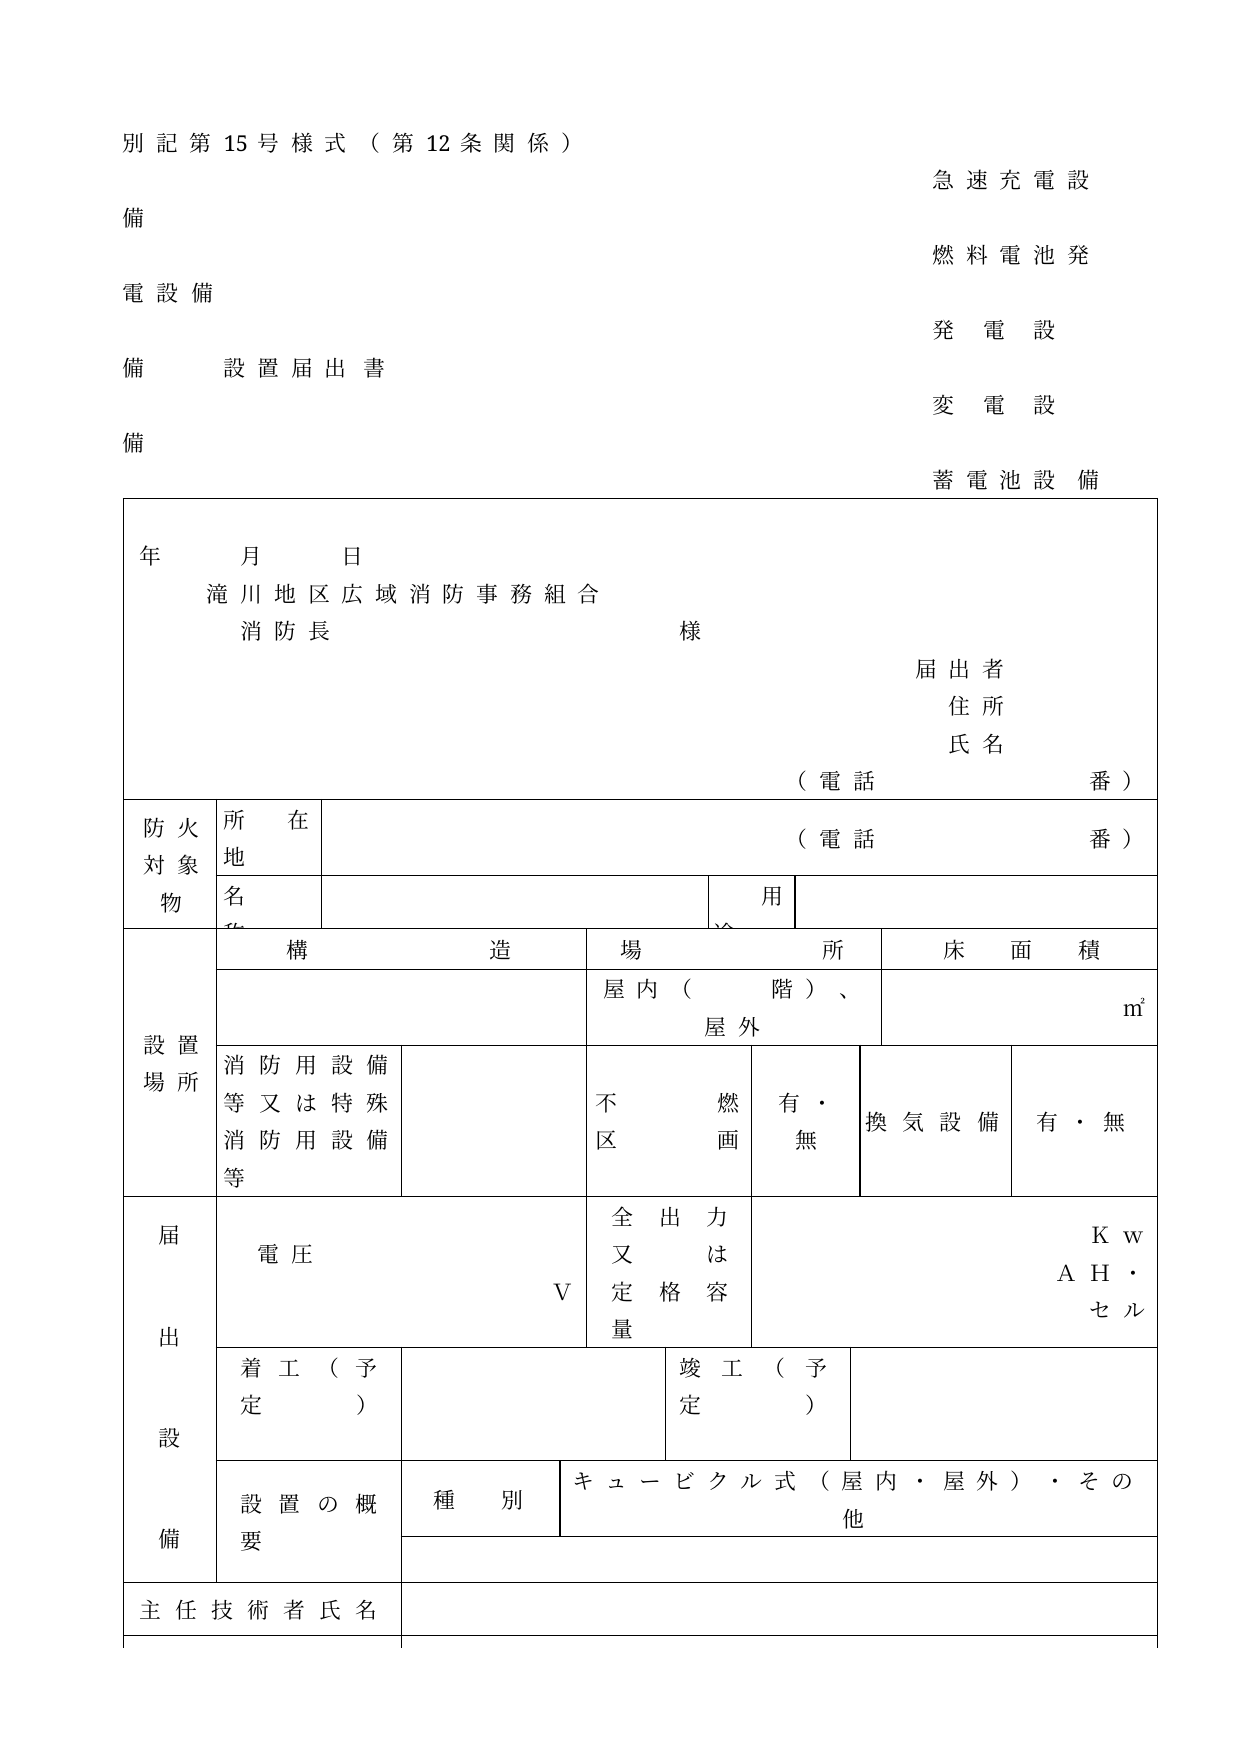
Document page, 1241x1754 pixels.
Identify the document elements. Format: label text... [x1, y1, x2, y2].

table_cell [851, 1348, 1157, 1460]
table_cell [402, 1046, 586, 1196]
table_cell 竣工（予定） [666, 1348, 850, 1460]
table_cell 構 造 [217, 929, 586, 968]
table_cell [322, 876, 708, 928]
table_cell [402, 1537, 1157, 1582]
text 発電設備 設置届出書 [122, 310, 1118, 385]
table_cell （電話 番） [322, 800, 1157, 875]
table_header 年 月 日 滝川地区広域消防事務組合 消防長 様 届出者 住所 氏名 （電話 番） [124, 499, 1157, 799]
table_cell 設置 場所 [124, 929, 216, 1196]
table_cell 種 別 [402, 1461, 559, 1536]
table_cell キュービクル式（屋内・屋外）・その他 [561, 1461, 1157, 1536]
table_cell 全出力又は 定格容量 [587, 1197, 751, 1347]
table_cell [402, 1583, 1157, 1635]
table_cell [402, 1348, 665, 1460]
table_cell 床 面 積 [882, 929, 1157, 968]
table_cell 電圧 Ｖ [217, 1197, 586, 1347]
table_cell 着工（予定） [217, 1348, 401, 1460]
table_cell 有・無 [752, 1046, 859, 1196]
table_cell 用途 [709, 876, 794, 928]
text 別記第15号様式（第12条関係） [122, 123, 1118, 160]
table_cell 所在地 [217, 800, 321, 875]
table_cell [217, 970, 586, 1044]
table_cell 設置の概要 [217, 1461, 401, 1582]
table_cell 防火 対象 物 [124, 800, 216, 928]
table_cell 屋内（ 階）、屋外 [587, 970, 881, 1044]
text 燃料電池発電設備 [122, 235, 1118, 310]
table_cell 名 称 [217, 876, 321, 928]
table_cell 場 所 [587, 929, 881, 968]
table_cell ㎡ [882, 970, 1157, 1044]
table_cell Ｋｗ ＡＨ・セル [752, 1197, 1157, 1347]
table_cell 有・無 [1012, 1046, 1157, 1196]
text 変電設備 [122, 385, 1118, 460]
table_cell 届 出 設 備 [124, 1197, 216, 1582]
text 蓄電池設備 [122, 460, 1118, 498]
table_cell 主任技術者氏名 [124, 1583, 401, 1635]
table_cell 換気設備 [861, 1046, 1011, 1196]
table_cell 不 燃 区 画 [587, 1046, 751, 1196]
table_cell 消防用設備等又は特殊消防用設備等 [217, 1046, 401, 1196]
text 急速充電設備 [122, 160, 1118, 235]
table_cell [796, 876, 1157, 928]
